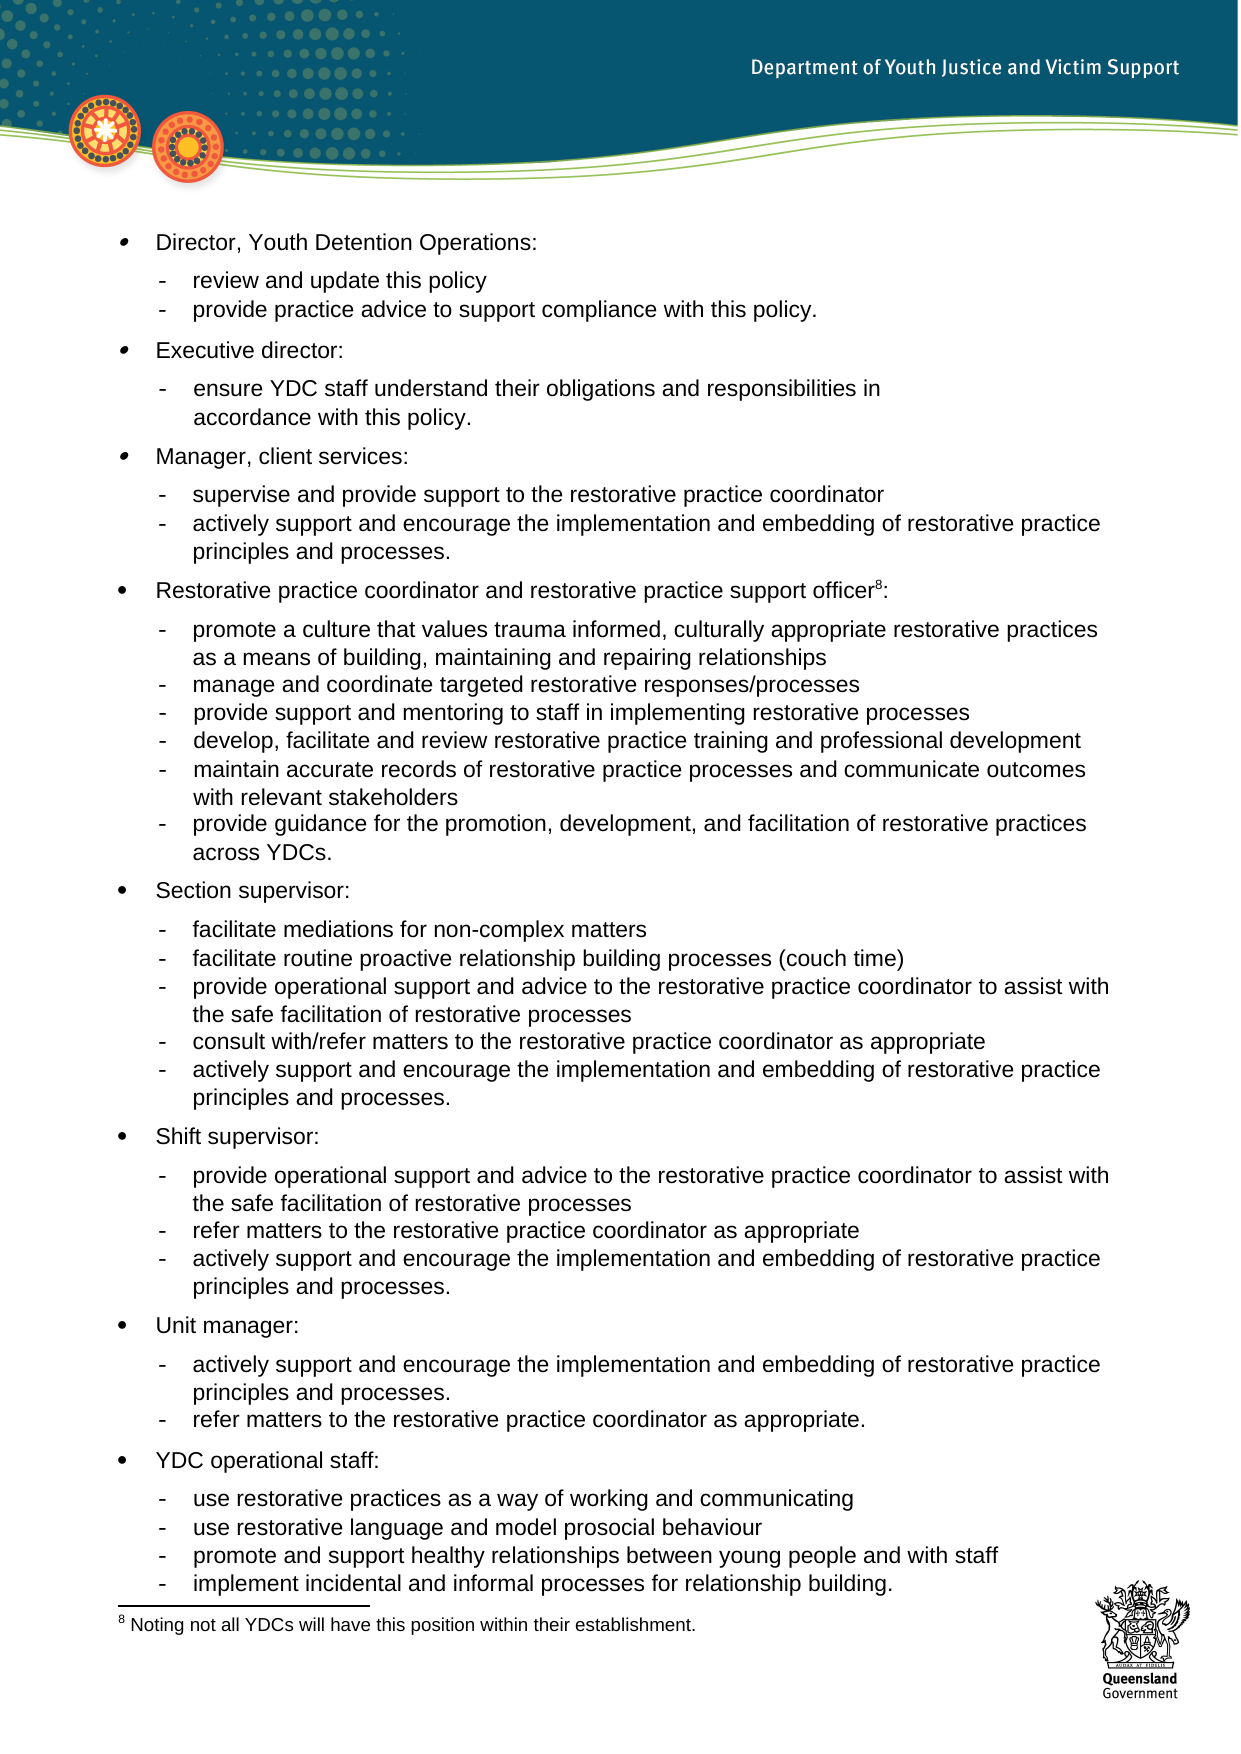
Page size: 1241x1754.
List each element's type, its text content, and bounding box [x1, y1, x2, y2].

picture [0, 95, 1238, 1751]
list Director, Youth Detention Operations: [118, 228, 1122, 255]
list promote a culture that values trauma informed, culturally appropriate restorative practices as a means of building, maintaining and repairing relationships [155, 616, 1122, 671]
list Restorative practice coordinator and restorative practice support officer: [118, 577, 1122, 603]
picture [302, 10, 313, 21]
picture [272, 70, 279, 77]
picture [289, 90, 297, 98]
picture [352, 69, 361, 78]
picture [1144, 64, 1152, 78]
picture [897, 66, 902, 74]
picture [319, 68, 330, 79]
picture [852, 61, 857, 74]
picture [908, 64, 912, 74]
picture [326, 148, 338, 159]
picture [0, 29, 4, 40]
picture [18, 70, 25, 77]
picture [310, 29, 321, 40]
picture [284, 50, 291, 57]
picture [310, 148, 320, 158]
list Section supervisor: [118, 877, 1122, 904]
picture [366, 49, 374, 58]
picture [343, 148, 354, 159]
picture [316, 129, 326, 139]
picture [2, 59, 11, 68]
picture [319, 9, 331, 21]
list develop, facilitate and review restorative practice training and professional development [156, 727, 1122, 756]
picture [16, 90, 23, 97]
list YDC operational staff: [118, 1447, 1122, 1473]
picture [1064, 64, 1070, 74]
picture [1093, 64, 1100, 73]
picture [348, 128, 360, 140]
list consult with/refer matters to the restorative practice coordinator as appropriate [155, 1028, 1122, 1056]
picture [40, 14, 48, 22]
picture [16, 21, 25, 30]
list Shift supervisor: [118, 1123, 1122, 1149]
picture [1132, 64, 1140, 78]
picture [335, 108, 346, 120]
picture [765, 65, 773, 73]
picture [875, 60, 880, 73]
picture [277, 31, 285, 39]
picture [1121, 64, 1125, 74]
list facilitate mediations for non-complex matters [155, 916, 1122, 944]
picture [919, 61, 923, 74]
picture [1109, 60, 1117, 73]
picture [867, 66, 872, 74]
picture [806, 61, 810, 74]
picture [950, 64, 954, 74]
picture [819, 64, 826, 73]
list provide operational support and advice to the restorative practice coordinator to assist with the safe facilitation of restorative processes [155, 1162, 1122, 1217]
picture [293, 30, 303, 39]
picture [22, 50, 30, 58]
picture [1174, 61, 1178, 74]
picture [288, 69, 296, 78]
picture [30, 32, 37, 39]
list ensure YDC staff understand their obligations and responsibilities in [156, 375, 1122, 404]
picture [970, 62, 974, 72]
picture [332, 48, 343, 59]
list facilitate routine proactive relationship building processes (couch time) [155, 944, 1122, 973]
picture [886, 60, 895, 73]
picture [54, 0, 61, 6]
list use restorative language and model prosocial behaviour [155, 1514, 1122, 1542]
picture [348, 48, 359, 59]
picture [320, 88, 331, 99]
list promote and support healthy relationships between young people and with staff [155, 1542, 1122, 1570]
list refer matters to the restorative practice coordinator as appropriate [155, 1217, 1122, 1245]
picture [777, 64, 784, 78]
picture [26, 3, 36, 14]
list actively support and encourage the implementation and embedding of restorative practice principles and processes. [155, 1351, 1122, 1406]
list refer matters to the restorative practice coordinator as appropriate. [155, 1406, 1122, 1434]
picture [353, 89, 362, 98]
picture [300, 130, 308, 138]
picture [1074, 61, 1078, 74]
picture [268, 13, 275, 21]
list Executive director: [118, 337, 1122, 363]
picture [2, 11, 13, 21]
picture [303, 69, 313, 78]
list implement incidental and informal processes for relationship building. [155, 1570, 1122, 1599]
list Manager, client services: [118, 443, 1122, 469]
picture [830, 64, 838, 73]
list provide guidance for the promotion, development, and facilitation of restorative practices across YDCs. [155, 810, 1122, 865]
picture [332, 128, 343, 139]
picture [753, 60, 758, 73]
picture [366, 129, 375, 138]
picture [1158, 64, 1163, 74]
picture [362, 30, 369, 37]
picture [255, 0, 264, 5]
picture [1046, 60, 1056, 73]
list use restorative practices as a way of working and communicating [155, 1485, 1122, 1514]
picture [335, 68, 346, 79]
picture [336, 88, 347, 100]
picture [352, 109, 361, 119]
list provide operational support and advice to the restorative practice coordinator to assist with the safe facilitation of restorative processes [155, 973, 1122, 1028]
list actively support and encourage the implementation and embedding of restorative practice principles and processes. [155, 1245, 1122, 1300]
picture [993, 65, 1001, 73]
picture [371, 90, 377, 97]
picture [277, 149, 284, 156]
picture [285, 130, 291, 137]
picture [316, 48, 326, 59]
list review and update this policy [155, 267, 1122, 296]
picture [300, 49, 309, 58]
picture [294, 149, 302, 157]
list Unit manager: [118, 1312, 1122, 1338]
picture [361, 149, 370, 158]
picture [338, 10, 347, 19]
picture [288, 110, 296, 118]
picture [8, 40, 17, 49]
list supervise and provide support to the restorative practice coordinator [155, 481, 1122, 510]
picture [305, 89, 314, 98]
picture [344, 29, 354, 39]
picture [356, 11, 362, 18]
list maintain accurate records of restorative practice processes and communicate outcomes with relevant stakeholders [156, 756, 1122, 810]
list manage and coordinate targeted restorative responses/processes [155, 671, 1122, 699]
picture [319, 108, 330, 119]
list provide practice advice to support compliance with this policy. [155, 296, 1122, 324]
list actively support and encourage the implementation and embedding of restorative practice principles and processes. [155, 510, 1122, 564]
list actively support and encourage the implementation and embedding of restorative practice principles and processes. [155, 1056, 1122, 1111]
picture [0, 79, 8, 88]
list provide support and mentoring to staff in implementing restorative processes [156, 699, 1122, 727]
picture [303, 109, 313, 119]
text accordance with this policy. [193, 404, 1122, 430]
picture [326, 28, 338, 40]
picture [285, 12, 294, 20]
picture [0, 100, 8, 108]
